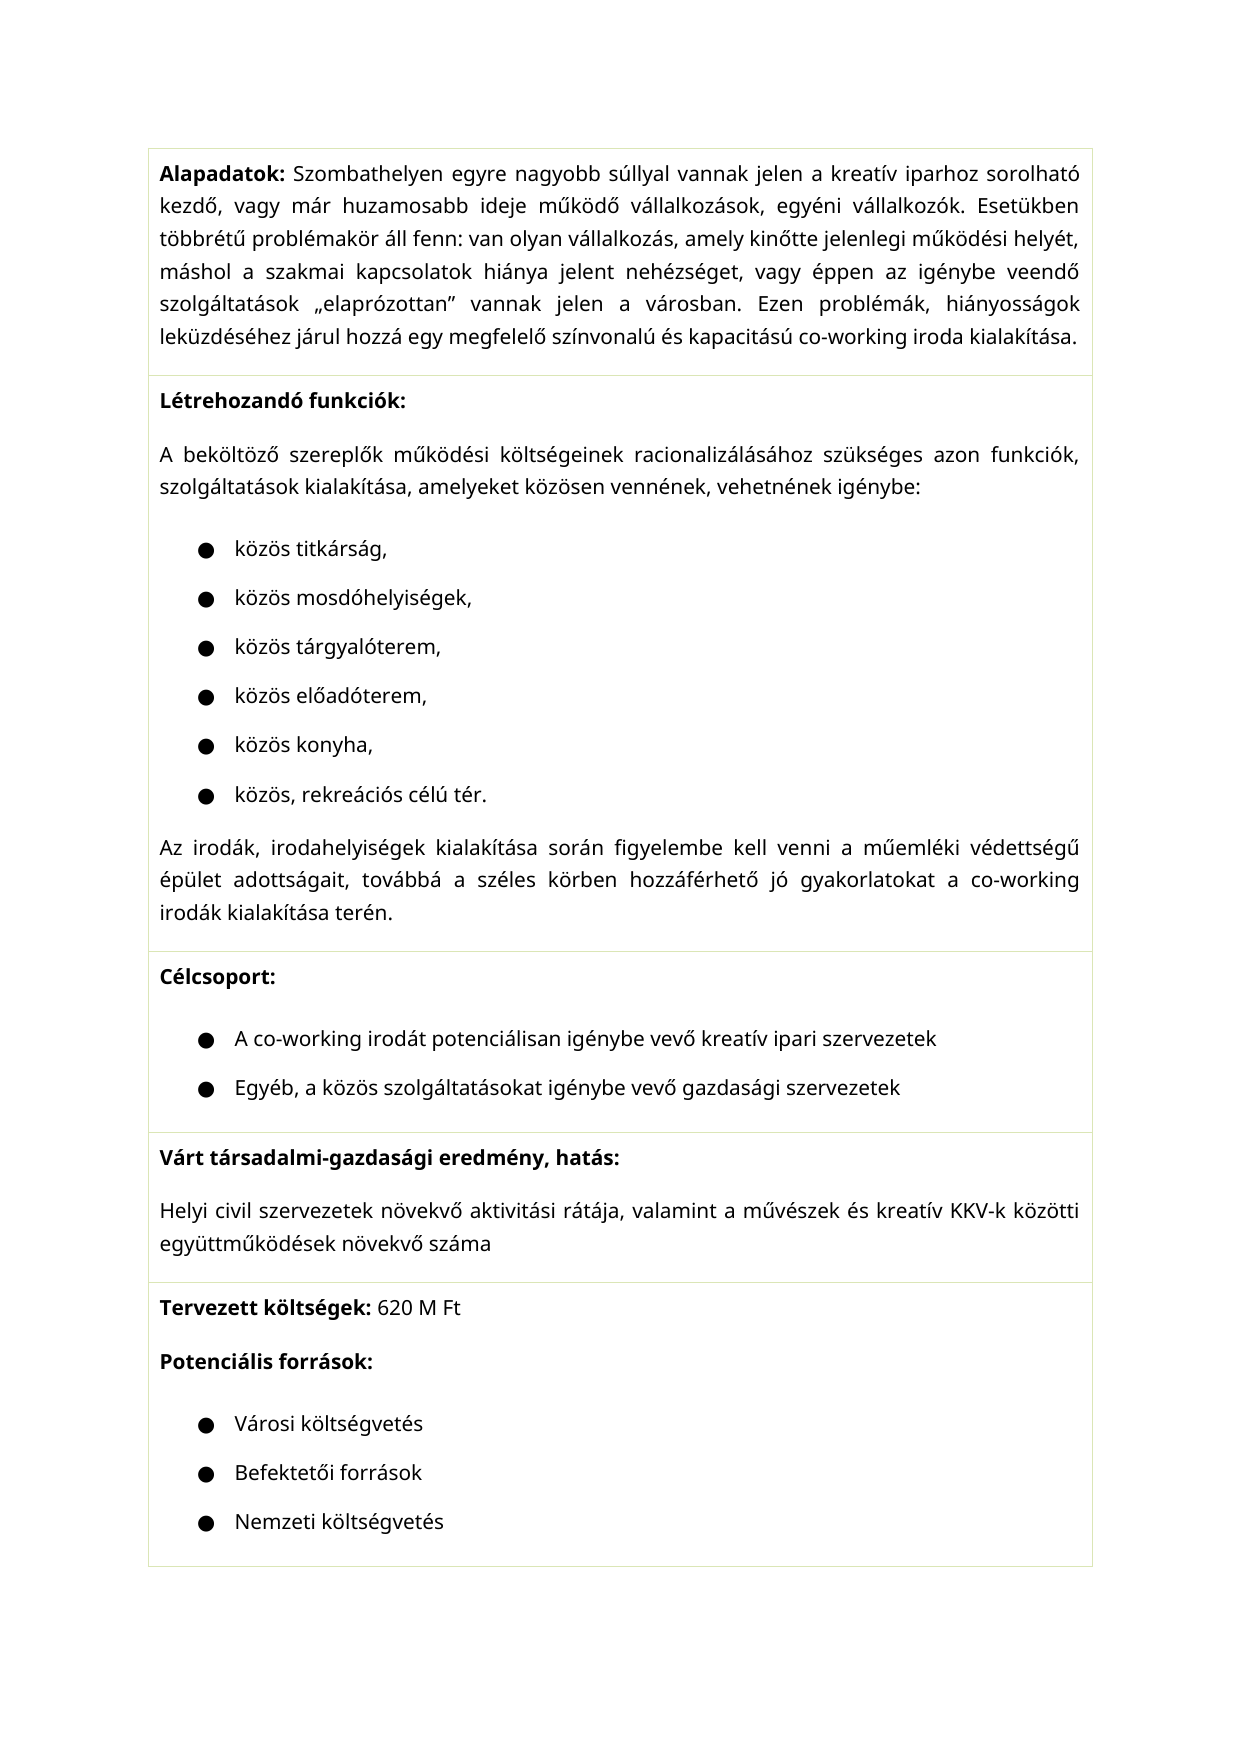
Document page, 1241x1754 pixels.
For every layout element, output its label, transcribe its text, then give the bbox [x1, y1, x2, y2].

table_cell Célcsoport: A co-working irodát potenciálisan igénybe vevő kreatív ipari szervezetek Egyéb, a közös szolgáltatásokat igénybe vevő gazdasági szervezetek [149, 952, 1092, 1132]
table_cell Létrehozandó funkciók: A beköltöző szereplők működési költségeinek racionalizálásához szükséges azon funkciók, szolgáltatások kialakítása, amelyeket közösen vennének, vehetnének igénybe: közös titkárság, közös mosdóhelyiségek, közös tárgyalóterem, közös előadóterem, közös konyha, közös, rekreációs célú tér. Az irodák, irodahelyiségek kialakítása során figyelembe kell venni a műemléki védettségű épület adottságait, továbbá a széles körben hozzáférhető jó gyakorlatokat a co-working irodák kialakítása terén. [149, 376, 1092, 951]
table_cell Alapadatok: Szombathelyen egyre nagyobb súllyal vannak jelen a kreatív iparhoz sorolható kezdő, vagy már huzamosabb ideje működő vállalkozások, egyéni vállalkozók. Esetükben többrétű problémakör áll fenn: van olyan vállalkozás, amely kinőtte jelenlegi működési helyét, máshol a szakmai kapcsolatok hiánya jelent nehézséget, vagy éppen az igénybe veendő szolgáltatások „elaprózottan” vannak jelen a városban. Ezen problémák, hiányosságok leküzdéséhez járul hozzá egy megfelelő színvonalú és kapacitású co-working iroda kialakítása. [149, 149, 1092, 375]
table_cell Várt társadalmi-gazdasági eredmény, hatás: Helyi civil szervezetek növekvő aktivitási rátája, valamint a művészek és kreatív KKV-k közötti együttműködések növekvő száma [149, 1133, 1092, 1282]
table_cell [149, 1283, 1092, 1566]
